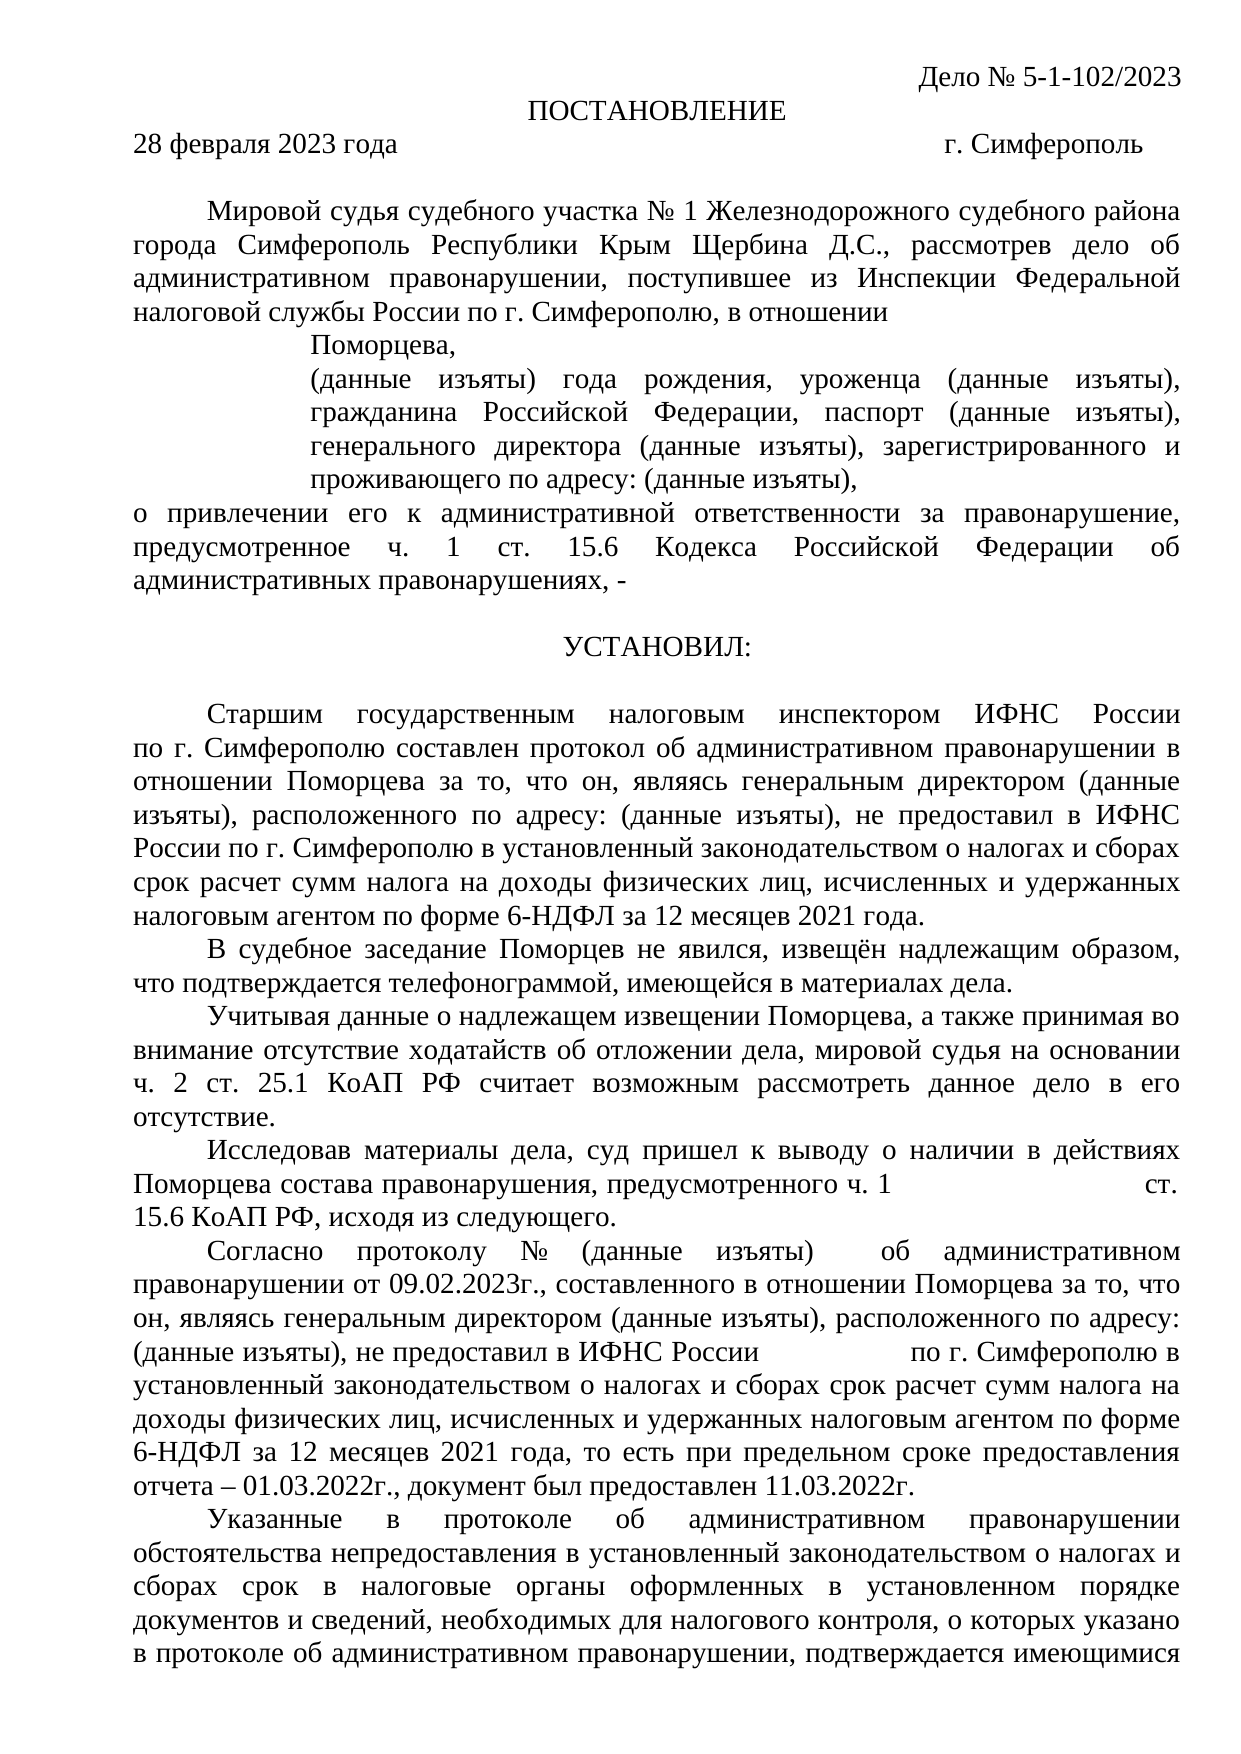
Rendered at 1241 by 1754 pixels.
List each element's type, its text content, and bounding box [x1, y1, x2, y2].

text УСТАНОВИЛ: [133, 629, 1181, 663]
text 28 февраля 2023 года г. Симферополь [133, 126, 1181, 160]
text Согласно протоколу № (данные изъяты) об административном правонарушении от 09.02.2023г., составленного в отношении Поморцева за то, что он, являясь генеральным директором (данные изъяты), расположенного по адресу: (данные изъяты), не предоставил в ИФНС России по г. Симферополю в установленный законодательством о налогах и сборах срок расчет сумм налога на доходы физических лиц, исчисленных и удержанных налоговым агентом по форме 6-НДФЛ за 12 месяцев 2021 года, то есть при предельном сроке предоставления отчета – 01.03.2022г., документ был предоставлен 11.03.2022г. [133, 1233, 1181, 1501]
text В судебное заседание Поморцев не явился, извещён надлежащим образом, что подтверждается телефонограммой, имеющейся в материалах дела. [133, 931, 1181, 998]
text Старшим государственным налоговым инспектором ИФНС России по г. Симферополю составлен протокол об административном правонарушении в отношении Поморцева за то, что он, являясь генеральным директором (данные изъяты), расположенного по адресу: (данные изъяты), не предоставил в ИФНС России по г. Симферополю в установленный законодательством о налогах и сборах срок расчет сумм налога на доходы физических лиц, исчисленных и удержанных налоговым агентом по форме 6-НДФЛ за 12 месяцев 2021 года. [133, 696, 1181, 931]
text Учитывая данные о надлежащем извещении Поморцева, а также принимая во внимание отсутствие ходатайств об отложении дела, мировой судья на основании ч. 2 ст. 25.1 КоАП РФ считает возможным рассмотреть данное дело в его отсутствие. [133, 998, 1181, 1132]
subtitle ПОСТАНОВЛЕНИЕ [133, 93, 1181, 126]
text Исследовав материалы дела, суд пришел к выводу о наличии в действиях Поморцева состава правонарушения, предусмотренного ч. 1 ст. 15.6 КоАП РФ, исходя из следующего. [133, 1132, 1181, 1233]
text Мировой судья судебного участка № 1 Железнодорожного судебного района города Симферополь Республики Крым Щербина Д.С., рассмотрев дело об административном правонарушении, поступившее из Инспекции Федеральной налоговой службы России по г. Симферополю, в отношении [133, 193, 1181, 327]
subtitle Дело № 5-1-102/2023 [133, 59, 1181, 93]
text о привлечении его к административной ответственности за правонарушение, предусмотренное ч. 1 ст. 15.6 Кодекса Российской Федерации об административных правонарушениях, - [133, 495, 1181, 596]
text (данные изъяты) года рождения, уроженца (данные изъяты), гражданина Российской Федерации, паспорт (данные изъяты), генерального директора (данные изъяты), зарегистрированного и проживающего по адресу: (данные изъяты), [310, 361, 1181, 495]
text Поморцева, [310, 327, 1181, 361]
